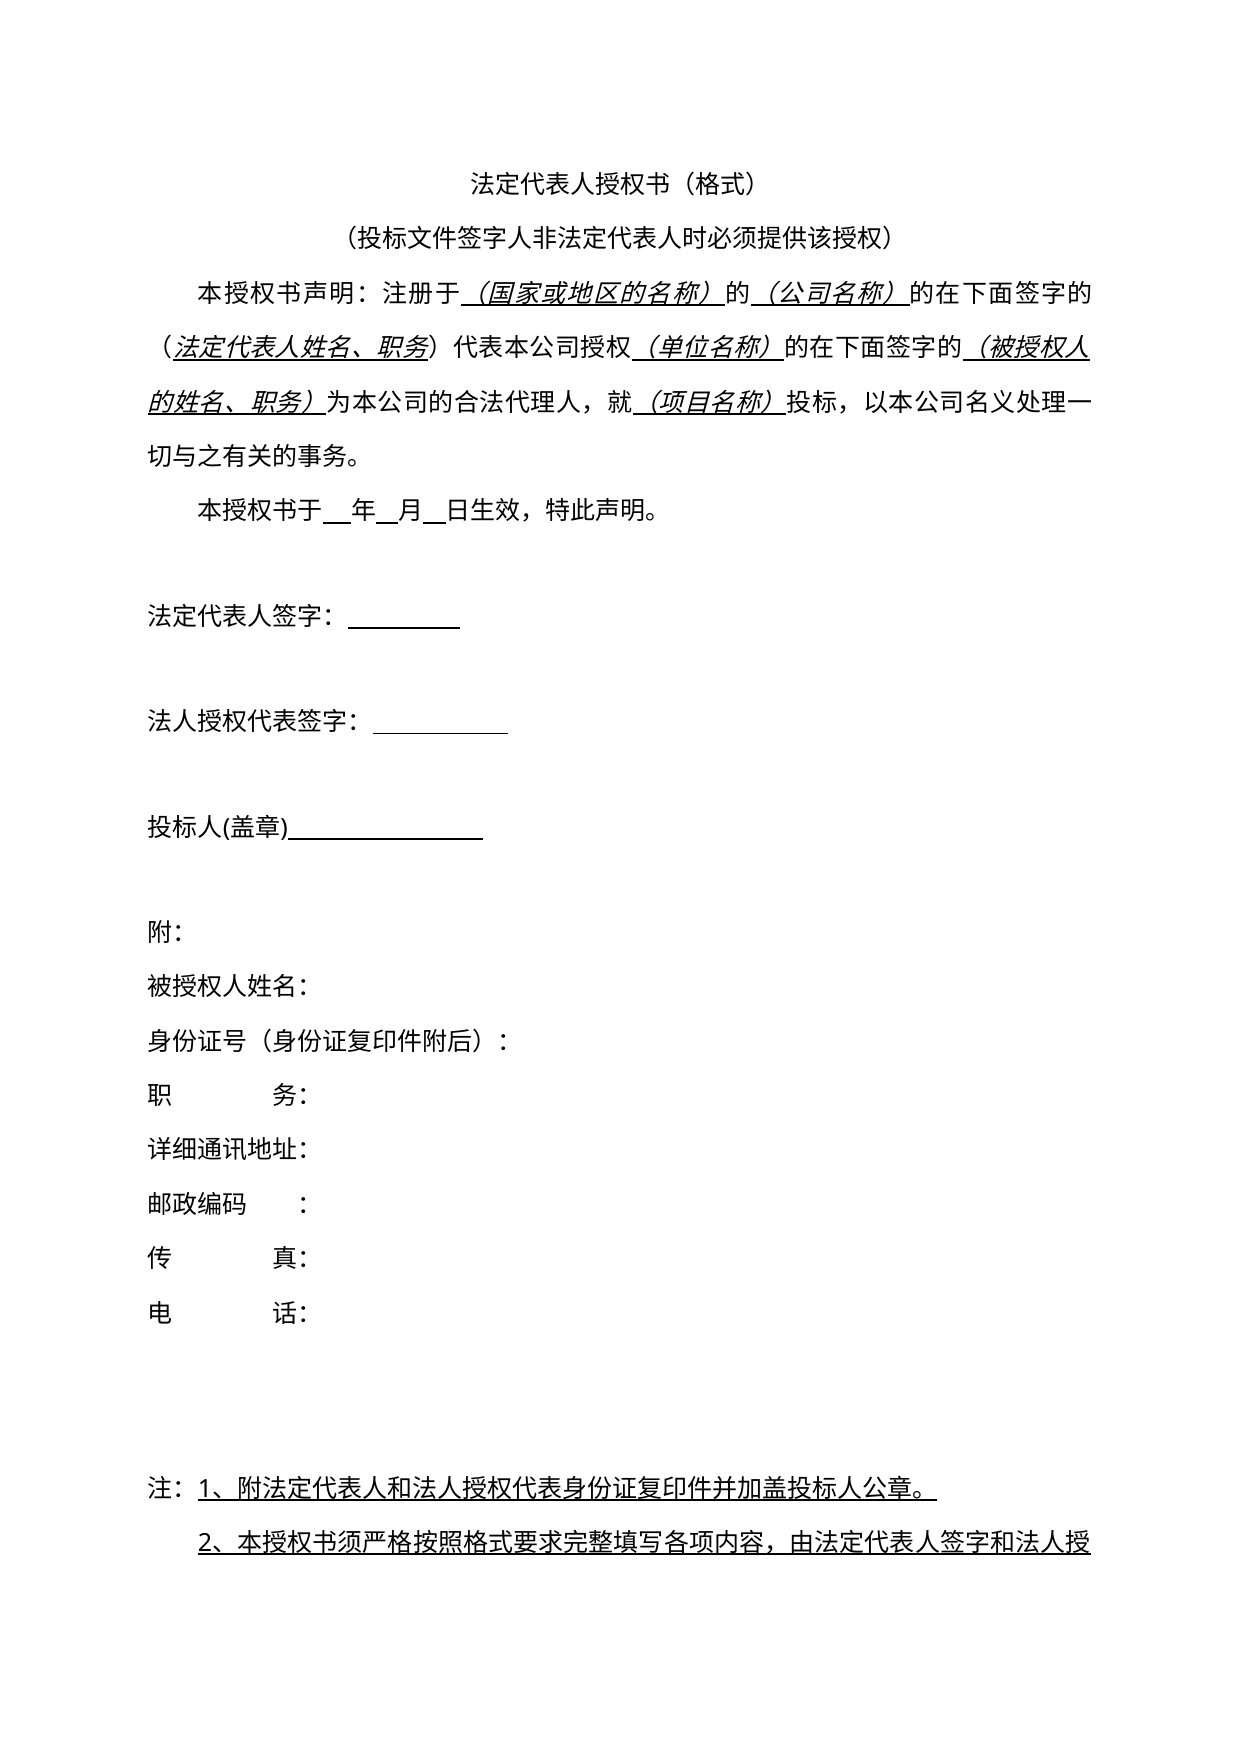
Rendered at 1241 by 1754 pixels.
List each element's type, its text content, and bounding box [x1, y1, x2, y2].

text 投标人(盖章) [148, 807, 1092, 843]
text 身份证号（身份证复印件附后）： [148, 1021, 1092, 1057]
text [148, 1522, 1092, 1559]
text 法定代表人签字： [148, 596, 1092, 632]
text 本授权书声明：注册于（国家或地区的名称）的（公司名称）的在下面签字的（法定代表人姓名、职务）代表本公司授权（单位名称）的在下面签字的（被授权人的姓名、职务）为本公司的合法代理人，就（项目名称）投标，以本公司名义处理一切与之有关的事务。 [148, 273, 1092, 473]
text 法定代表人授权书（格式） [148, 164, 1092, 201]
text 邮政编码 ： [148, 1184, 1092, 1221]
text 本授权书于 年 月 日生效，特此声明。 [148, 491, 1092, 527]
text 传 真： [148, 1239, 1092, 1275]
text 注：1、附法定代表人和法人授权代表身份证复印件并加盖投标人公章。 [148, 1468, 1092, 1504]
text 法人授权代表签字： [148, 702, 1092, 738]
text 电 话： [148, 1293, 1092, 1329]
text 详细通讯地址： [148, 1130, 1092, 1166]
text （投标文件签字人非法定代表人时必须提供该授权） [148, 219, 1092, 255]
text 职 务： [148, 1076, 1092, 1112]
text 附： [148, 912, 1092, 949]
text 被授权人姓名： [148, 967, 1092, 1003]
